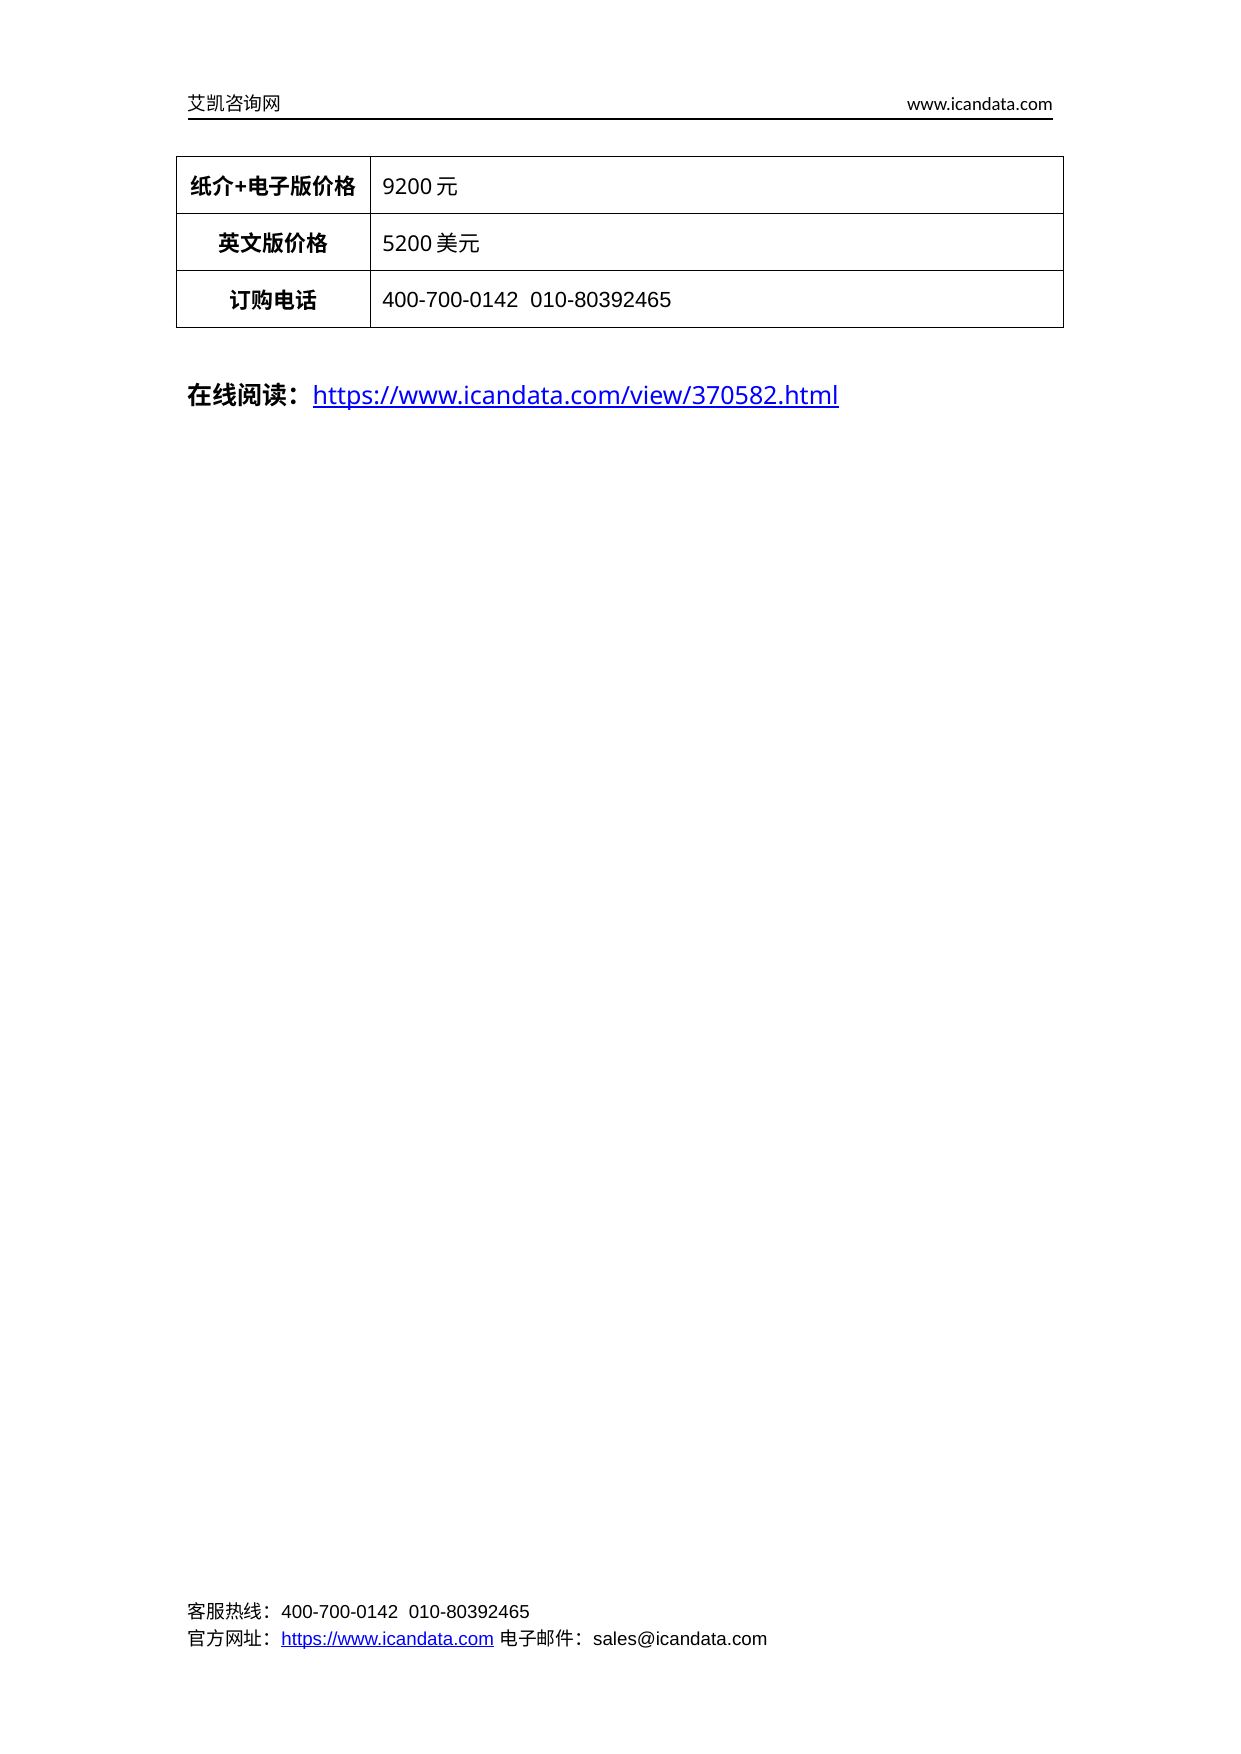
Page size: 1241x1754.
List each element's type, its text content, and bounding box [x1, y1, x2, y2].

table_cell 英文版价格 [177, 214, 370, 270]
table_cell 400-700-0142 010-80392465 [371, 271, 1063, 327]
text 在线阅读：https://www.icandata.com/view/370582.html [187, 361, 1053, 426]
table_cell 5200美元 [371, 214, 1063, 270]
table_cell 纸介+电子版价格 [177, 157, 370, 213]
table_cell 9200元 [371, 157, 1063, 213]
table_cell 订购电话 [177, 271, 370, 327]
